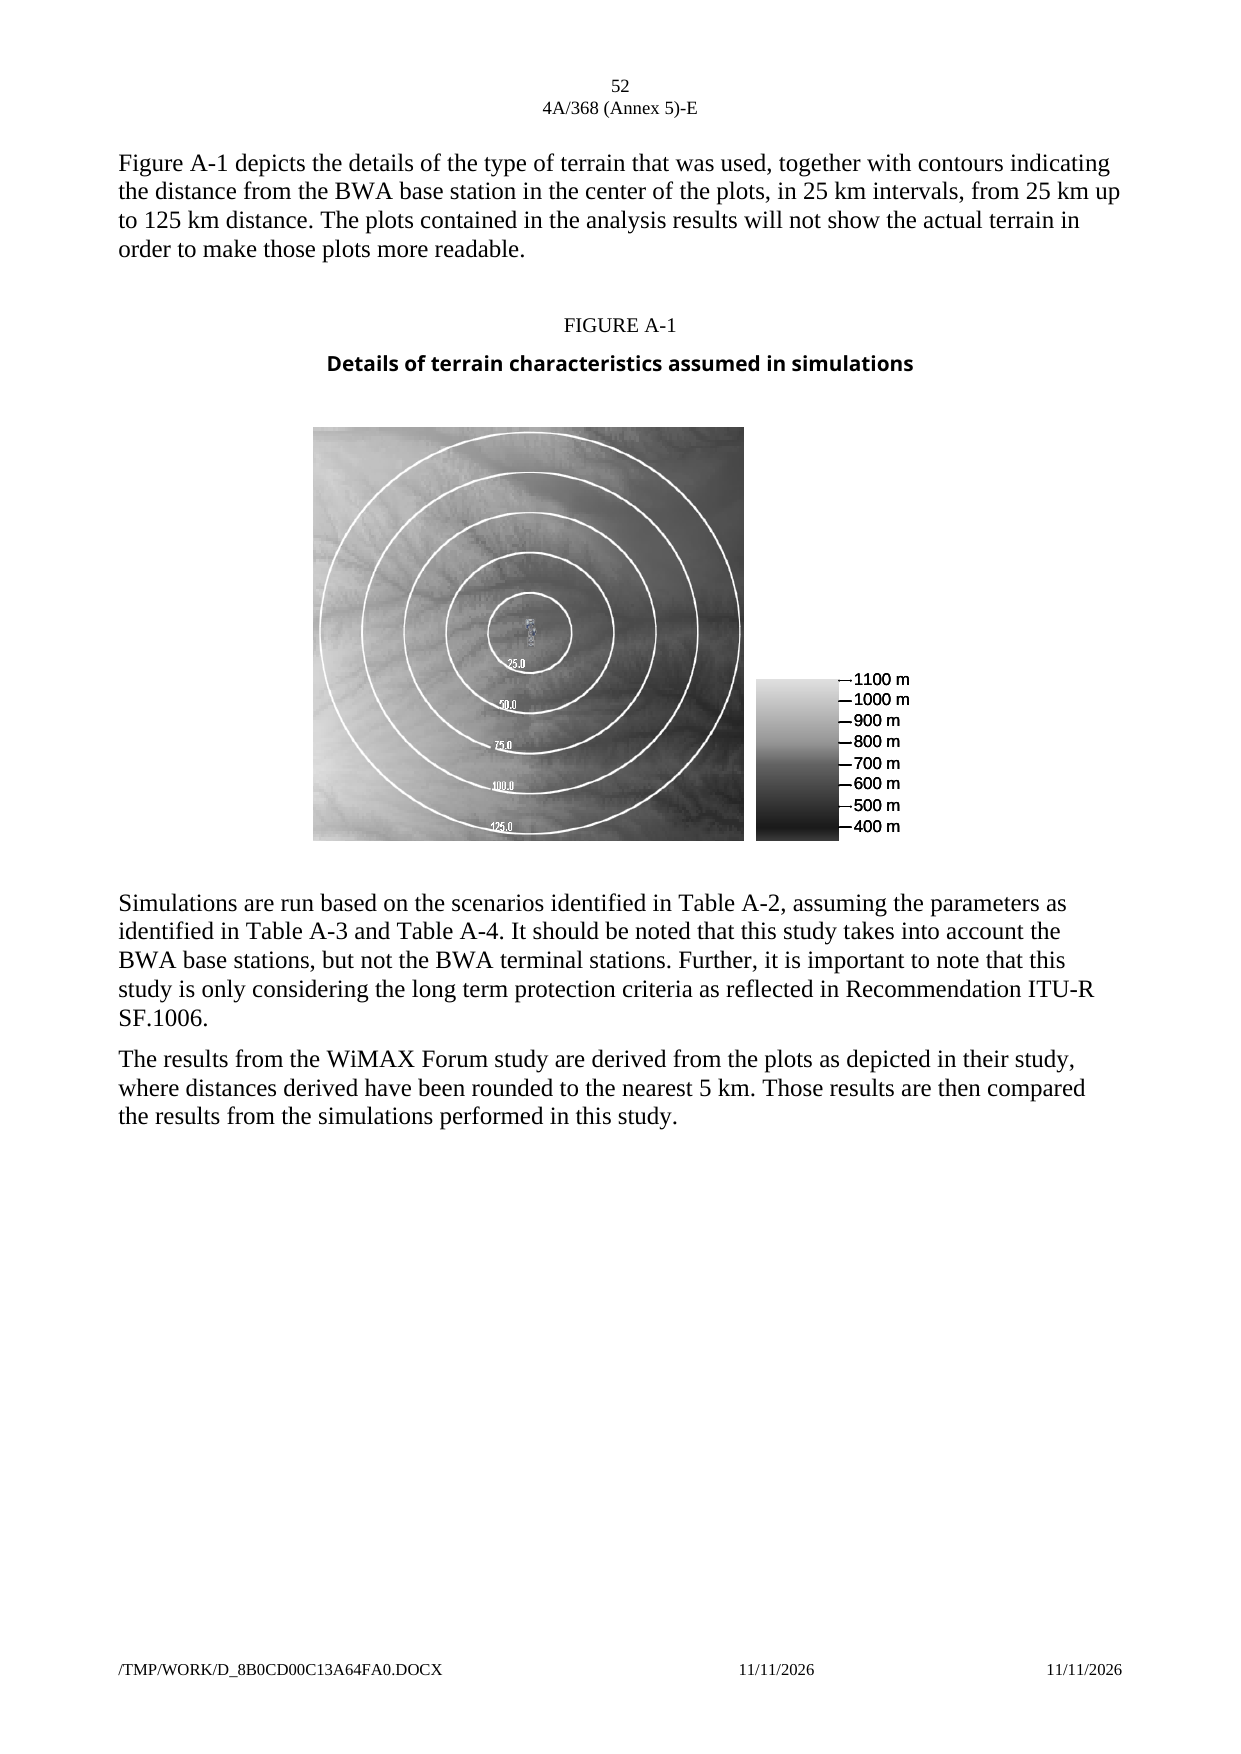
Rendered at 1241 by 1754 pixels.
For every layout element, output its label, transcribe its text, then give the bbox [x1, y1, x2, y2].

text Figure A-1 depicts the details of the type of terrain that was used, together with contours indicating the distance from the BWA base station in the center of the plots, in 25 km intervals, from 25 km up to 125 km distance. The plots contained in the analysis results will not show the actual terrain in order to make those plots more readable. [118, 148, 1122, 263]
text The results from the WiMAX Forum study are derived from the plots as depicted in their study, where distances derived have been rounded to the nearest 5 km. Those results are then compared the results from the simulations performed in this study. [118, 1044, 1122, 1130]
title Details of terrain characteristics assumed in simulations [118, 349, 1122, 378]
text Simulations are run based on the scenarios identified in Table A-2, assuming the parameters as identified in Table A-3 and Table A-4. It should be noted that this study takes into account the BWA base stations, but not the BWA terminal stations. Further, it is important to note that this study is only considering the long term protection criteria as reflected in Recommendation ITU-R SF.1006. [118, 888, 1122, 1031]
text Figure A-1 [118, 313, 1122, 337]
